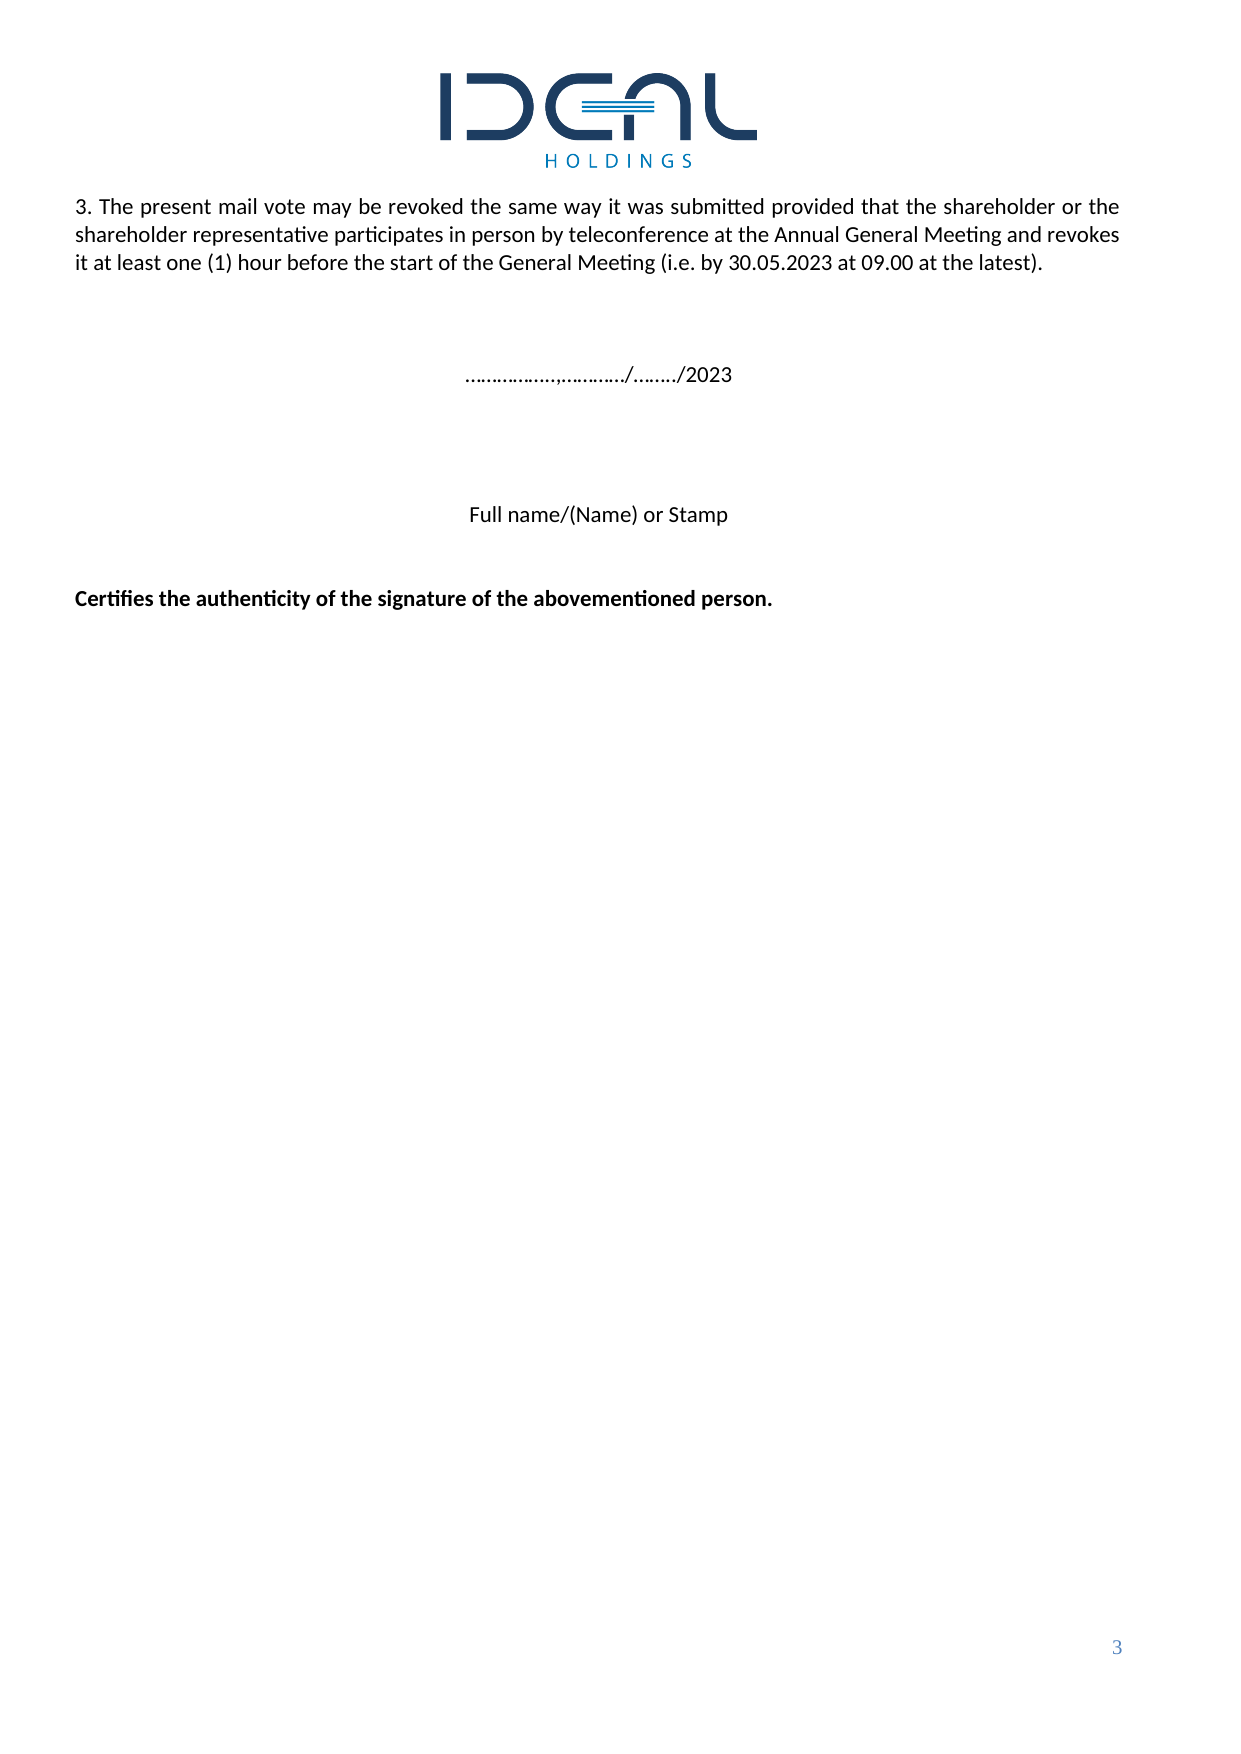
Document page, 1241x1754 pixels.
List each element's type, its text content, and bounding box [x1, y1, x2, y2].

text Full name/(Name) or Stamp [75, 500, 1122, 528]
text ……………..,…………/……../2023 [75, 360, 1122, 388]
text 3. The present mail vote may be revoked the same way it was submitted provided that the shareholder or the shareholder representative participates in person by teleconference at the Annual General Meeting and revokes it at least one (1) hour before the start of the General Meeting (i.e. by 30.05.2023 at 09.00 at the latest). [75, 192, 1122, 276]
picture [569, 156, 577, 166]
text Certifies the authenticity of the signature of the abovementioned person. [75, 584, 1122, 612]
picture [440, 73, 757, 168]
picture [609, 156, 615, 168]
picture [643, 160, 648, 168]
